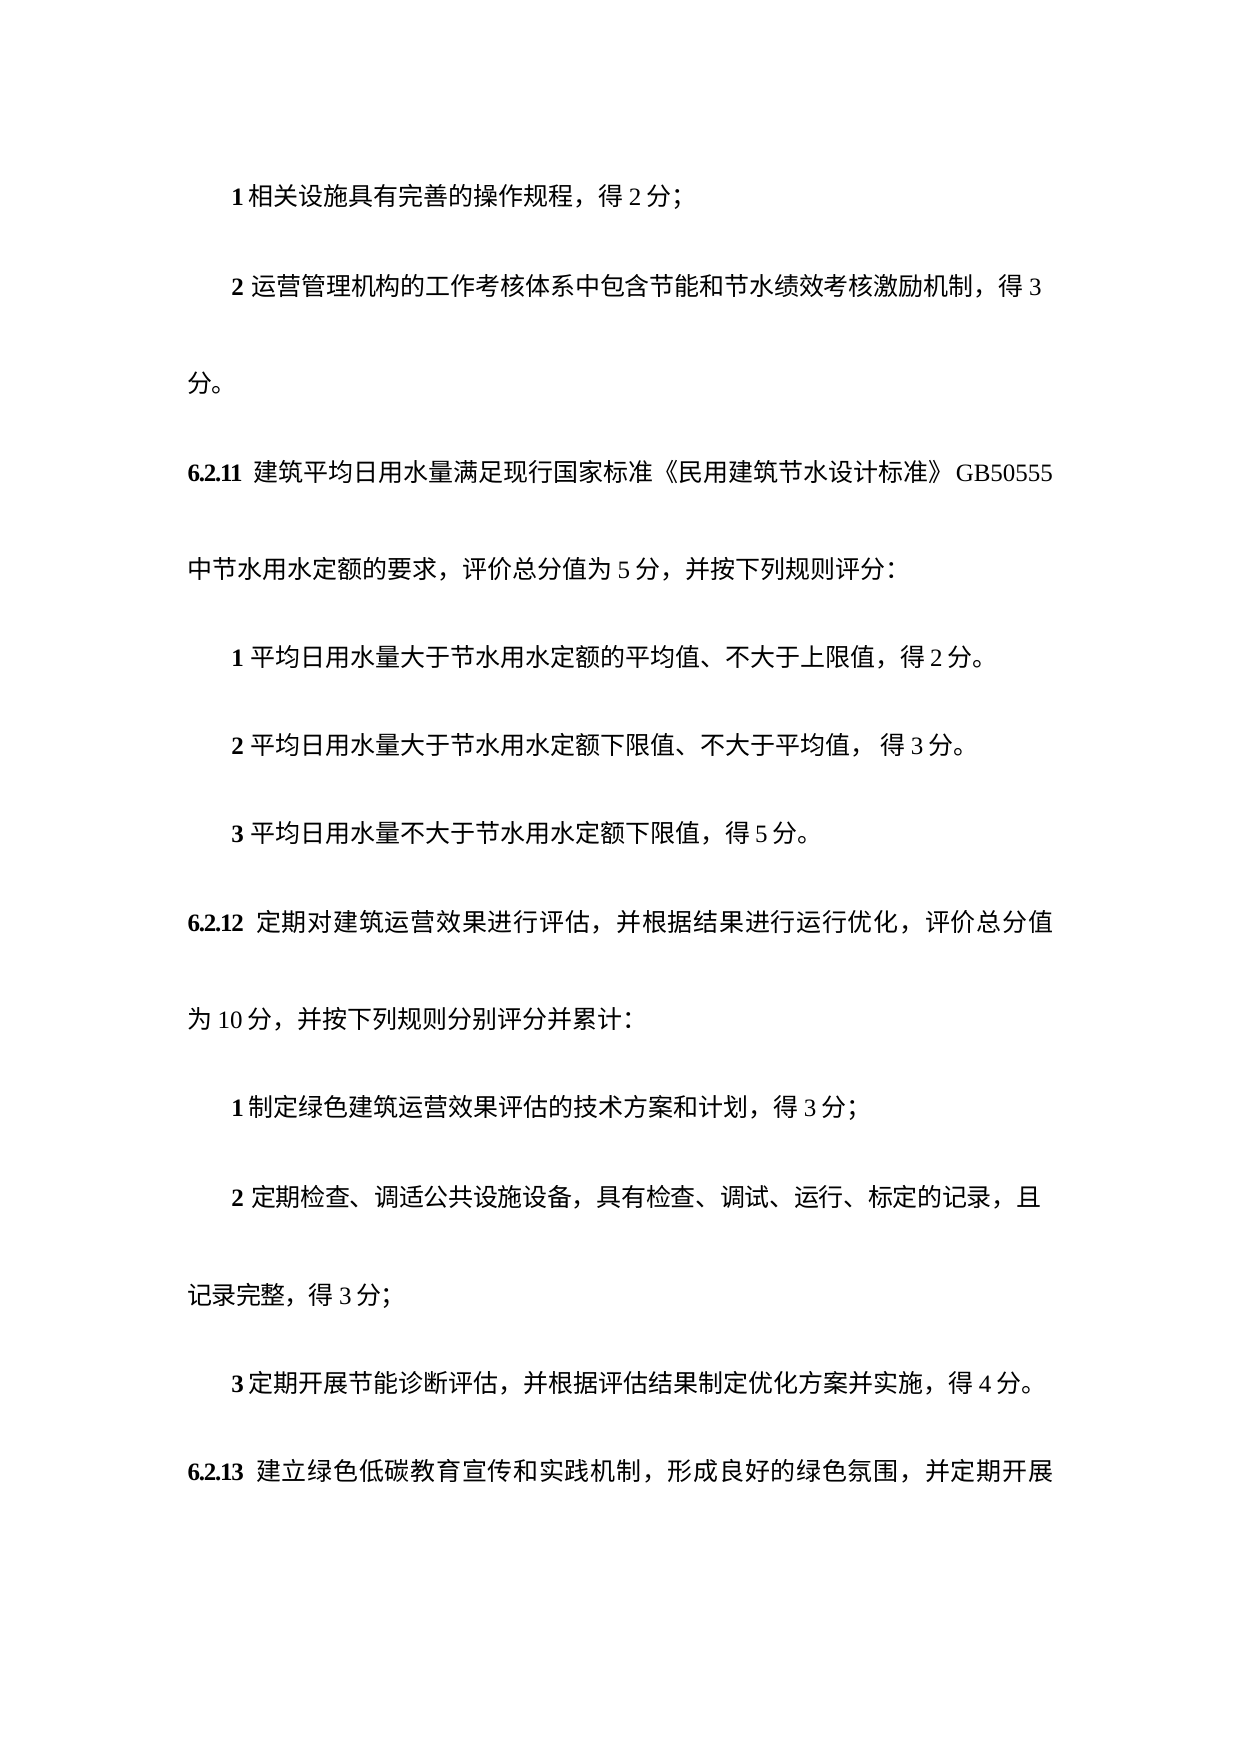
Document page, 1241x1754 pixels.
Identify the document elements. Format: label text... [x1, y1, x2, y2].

text 6.2.12 定期对建筑运营效果进行评估，并根据结果进行运行优化，评价总分值为10分，并按下列规则分别评分并累计： [187, 888, 1053, 1050]
text 1 平均日用水量大于节水用水定额的平均值、不大于上限值，得2分。 [231, 623, 1053, 688]
text 2 定期检查、调适公共设施设备，具有检查、调试、运行、标定的记录，且记录完整，得3分； [187, 1163, 1042, 1326]
text 6.2.11 建筑平均日用水量满足现行国家标准《民用建筑节水设计标准》GB50555中节水用水定额的要求，评价总分值为5分，并按下列规则评分： [187, 438, 1053, 600]
text 3 平均日用水量不大于节水用水定额下限值，得5分。 [231, 799, 1053, 864]
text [187, 1437, 1053, 1502]
text 1 相关设施具有完善的操作规程，得2分； [231, 162, 1053, 227]
text 3 定期开展节能诊断评估，并根据评估结果制定优化方案并实施，得4分。 [231, 1349, 1053, 1414]
text 2 平均日用水量大于节水用水定额下限值、不大于平均值， 得3分。 [231, 711, 1053, 776]
text 1 制定绿色建筑运营效果评估的技术方案和计划，得3分； [231, 1073, 1053, 1138]
text 2 运营管理机构的工作考核体系中包含节能和节水绩效考核激励机制，得3分。 [187, 252, 1042, 414]
